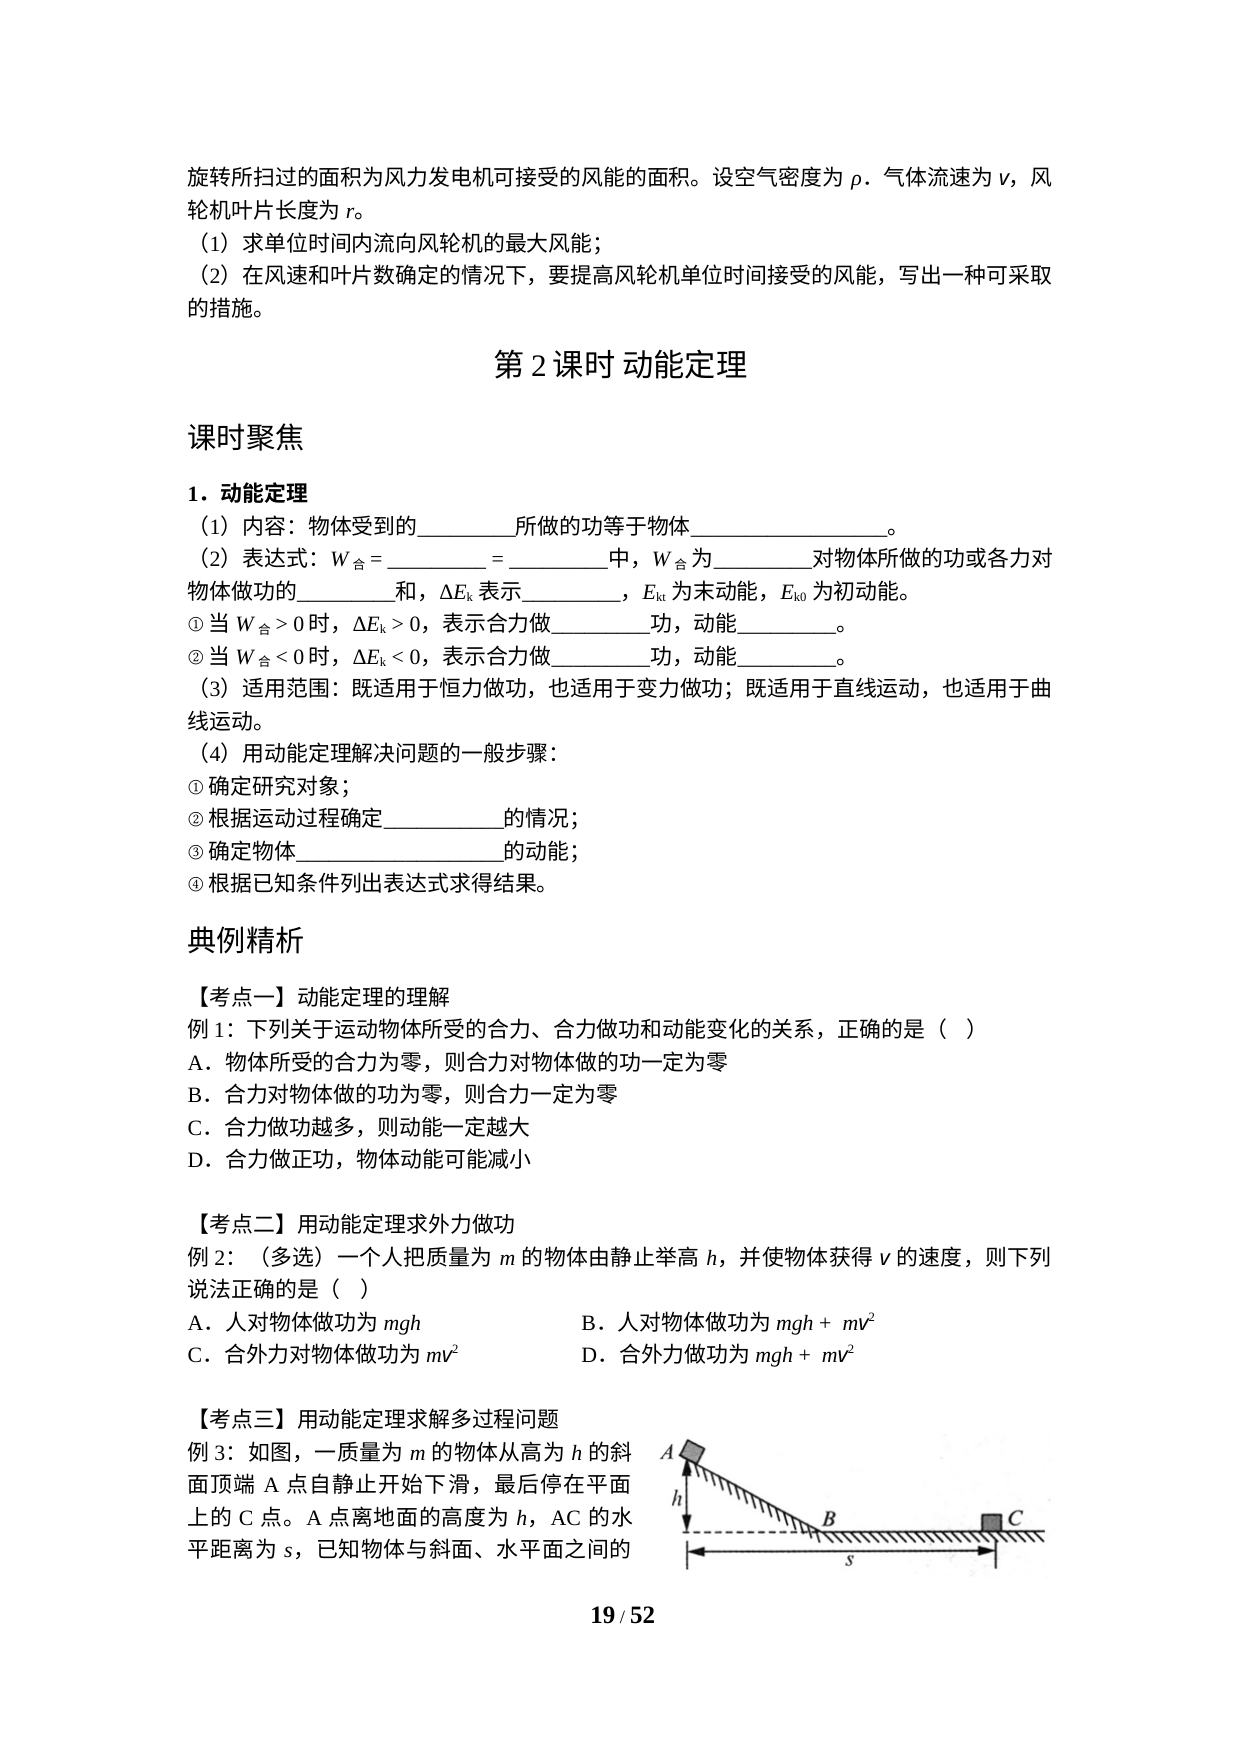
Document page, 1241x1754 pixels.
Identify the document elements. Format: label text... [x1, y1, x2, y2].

text 【考点三】用动能定理求解多过程问题 [187, 1402, 1053, 1434]
text ①当 W合 > 0时，ΔEk > 0，表示合力做_________功，动能_________。 [187, 606, 1053, 638]
text A．物体所受的合力为零，则合力对物体做的功一定为零 [187, 1044, 1053, 1077]
text （3）适用范围：既适用于恒力做功，也适用于变力做功；既适用于直线运动，也适用于曲线运动。 [187, 671, 1053, 736]
list 如图，为风力发电机的示意图，风轮机叶片旋转所扫过的面积为风力发电机可接受的风能的面积。设空气密度为 ρ．气体流速为 v，风轮机叶片长度为 r。 [187, 160, 1053, 225]
text 例2：（多选）一个人把质量为 m 的物体由静止举高 h，并使物体获得 v 的速度，则下列说法正确的是（ ） [187, 1239, 1053, 1304]
text ②当 W合 < 0时，ΔEk < 0，表示合力做_________功，动能_________。 [187, 638, 1053, 671]
text ②根据运动过程确定___________的情况； [187, 801, 1053, 833]
text C．合外力对物体做功为 mv2 D．合外力做功为 mgh + mv2 [187, 1337, 1053, 1369]
text （2）表达式：W合 = _________ = _________中，W合 为_________对物体所做的功或各力对物体做功的_________和，ΔEk 表示_________，Ekt 为末动能，Ek0 为初动能。 [187, 541, 1053, 606]
text （1）内容：物体受到的_________所做的功等于物体__________________。 [187, 508, 1053, 541]
text D．合力做正功，物体动能可能减小 [187, 1142, 1053, 1174]
text A．人对物体做功为 mgh B．人对物体做功为 mgh + mv2 [187, 1304, 1053, 1337]
text 例1：下列关于运动物体所受的合力、合力做功和动能变化的关系，正确的是（ ） [187, 1012, 1053, 1044]
subtitle 典例精析 [187, 906, 1053, 971]
subtitle 课时聚焦 [187, 403, 1053, 468]
text C．合力做功越多，则动能一定越大 [187, 1109, 1053, 1142]
text ③确定物体___________________的动能； [187, 833, 1053, 866]
text 【考点二】用动能定理求外力做功 [187, 1207, 1053, 1239]
text B．合力对物体做的功为零，则合力一定为零 [187, 1077, 1053, 1109]
text 1．动能定理 [187, 476, 1053, 508]
subtitle 第2课时 动能定理 [187, 330, 1053, 395]
picture [651, 1434, 1054, 1578]
text ①确定研究对象； [187, 768, 1053, 801]
text （1）求单位时间内流向风轮机的最大风能； [187, 225, 1053, 258]
text （2）在风速和叶片数确定的情况下，要提高风轮机单位时间接受的风能，写出一种可采取的措施。 [187, 258, 1053, 323]
text 【考点一】动能定理的理解 [187, 979, 1053, 1012]
text ④根据已知条件列出表达式求得结果。 [187, 866, 1053, 898]
text （4）用动能定理解决问题的一般步骤： [187, 736, 1053, 768]
